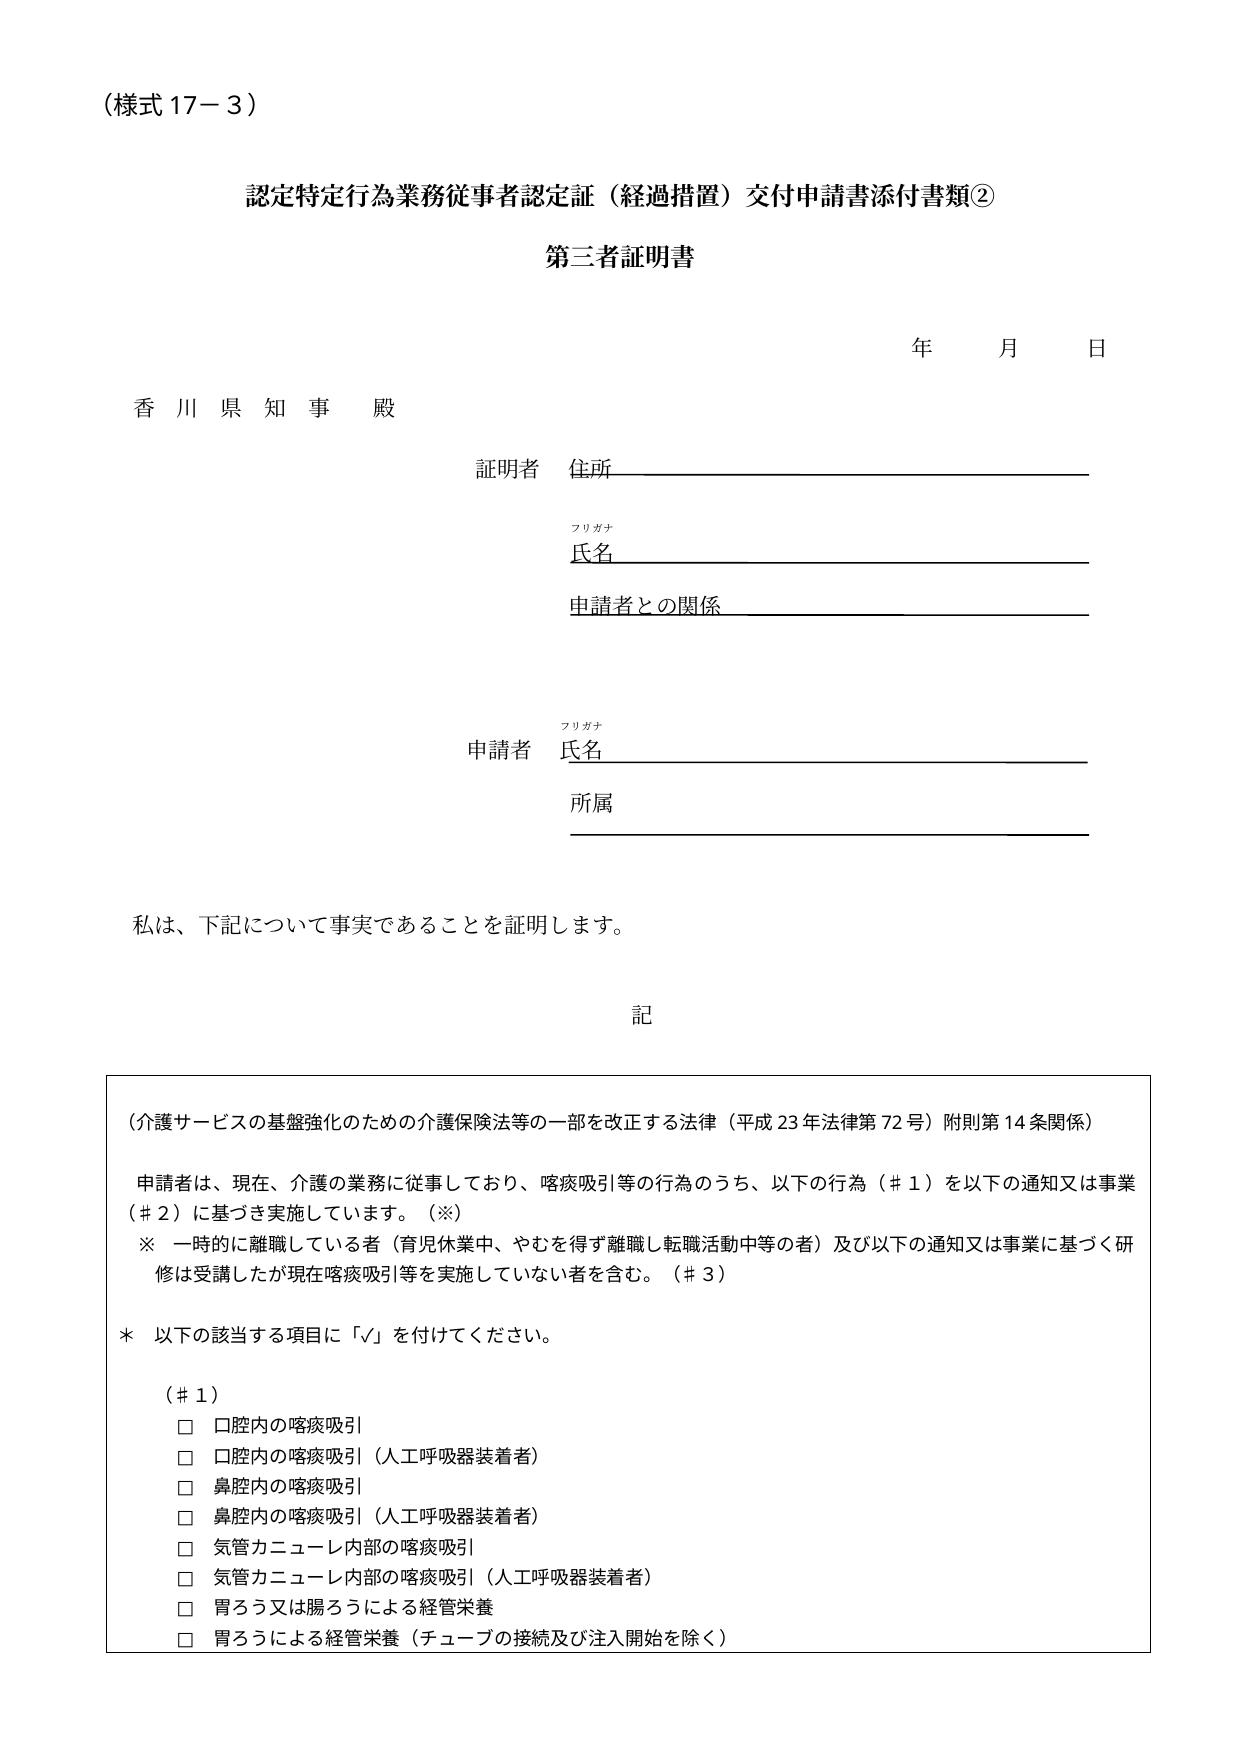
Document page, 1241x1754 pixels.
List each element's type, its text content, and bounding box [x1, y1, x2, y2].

text 私は、下記について事実であることを証明します。 [111, 893, 1152, 954]
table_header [107, 1076, 1150, 1652]
text 年 月 日 [89, 316, 1108, 377]
text 申請者 [89, 711, 1152, 772]
text 所属 [89, 772, 1152, 833]
text （様式17－３） [89, 74, 1152, 134]
text 第三者証明書 [89, 225, 1152, 286]
text 記 [111, 984, 1152, 1045]
text 申請者との関係 [111, 574, 1152, 635]
text 認定特定行為業務従事者認定証（経過措置）交付申請書添付書類② [89, 164, 1152, 225]
text 証明者 住所 [89, 437, 1152, 498]
text 香 川 県 知 事 殿 [89, 377, 1152, 437]
